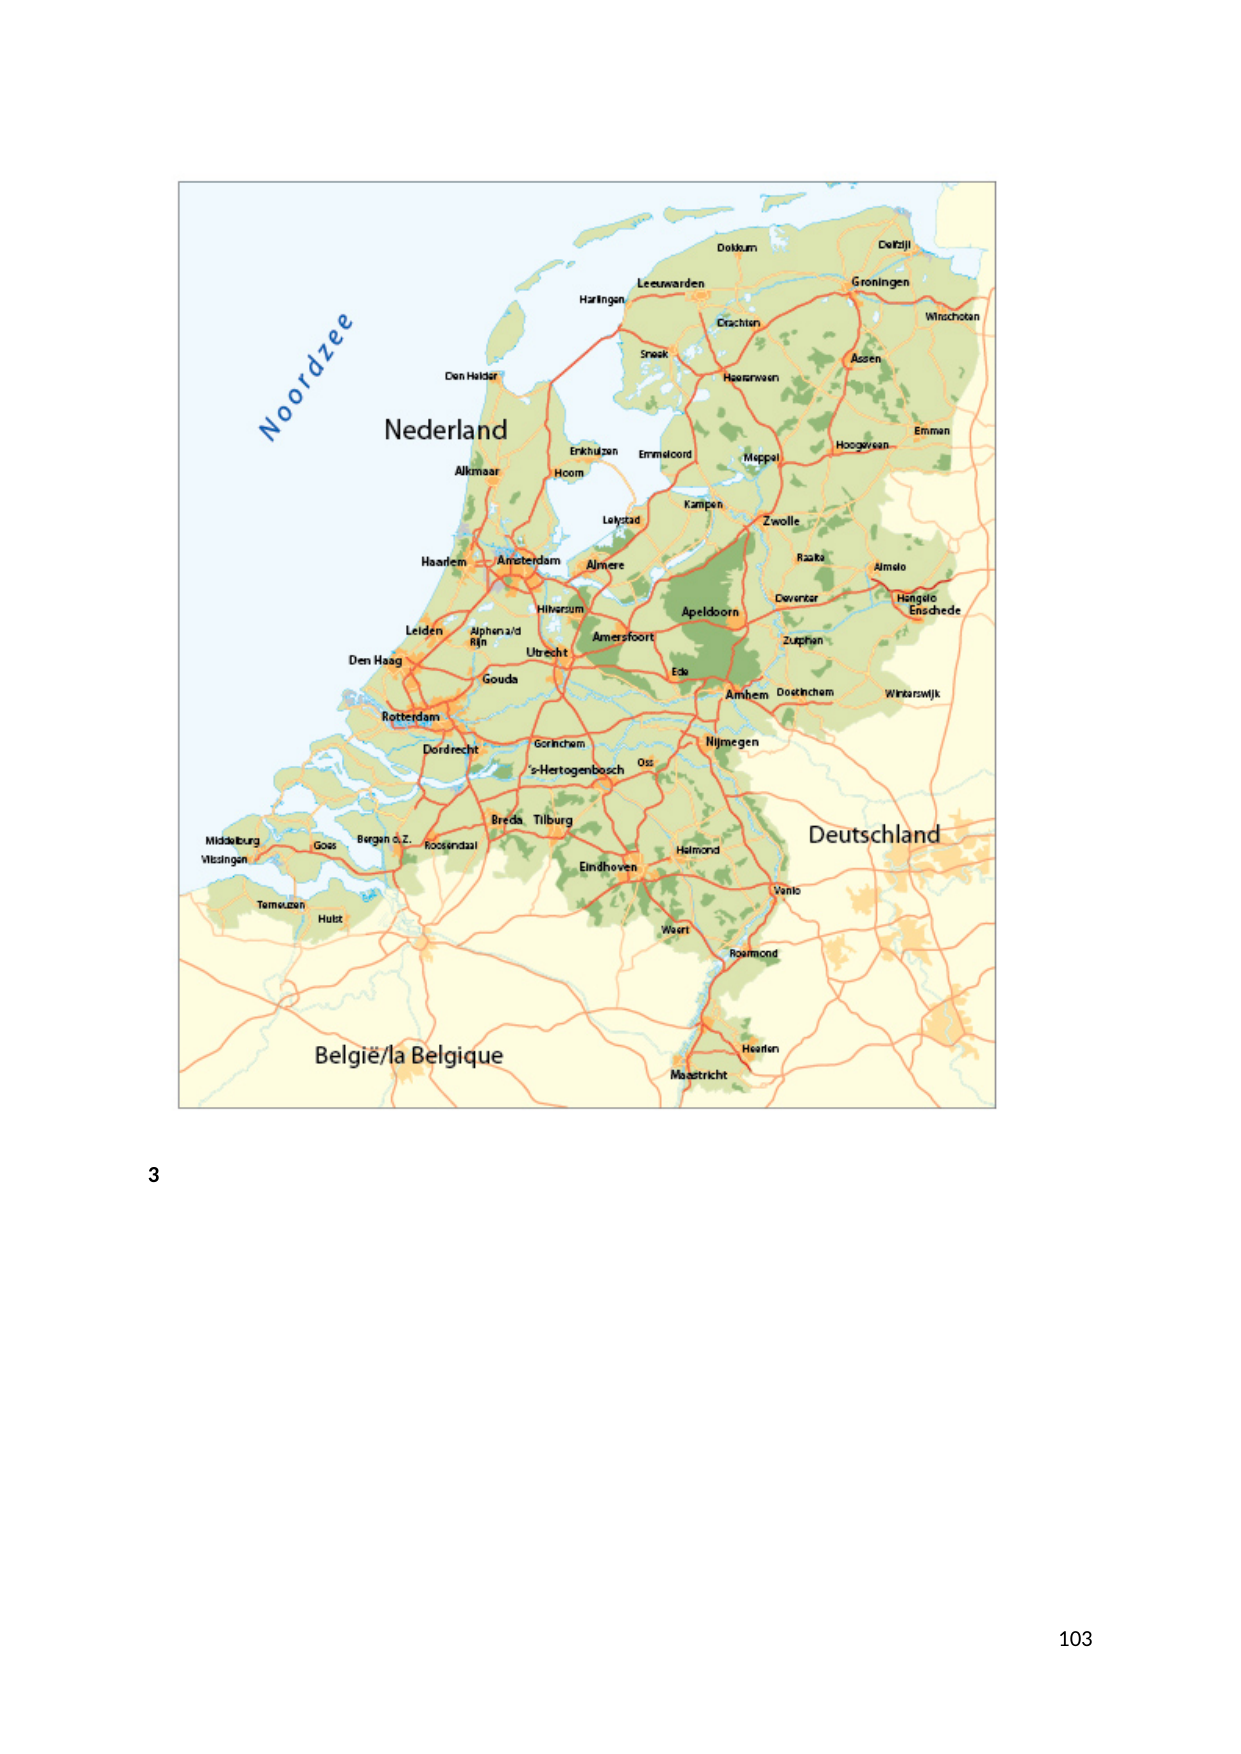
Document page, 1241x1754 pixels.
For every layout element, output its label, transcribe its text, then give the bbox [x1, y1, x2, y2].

text 3 [148, 1160, 1093, 1188]
picture [147, 147, 1031, 1142]
